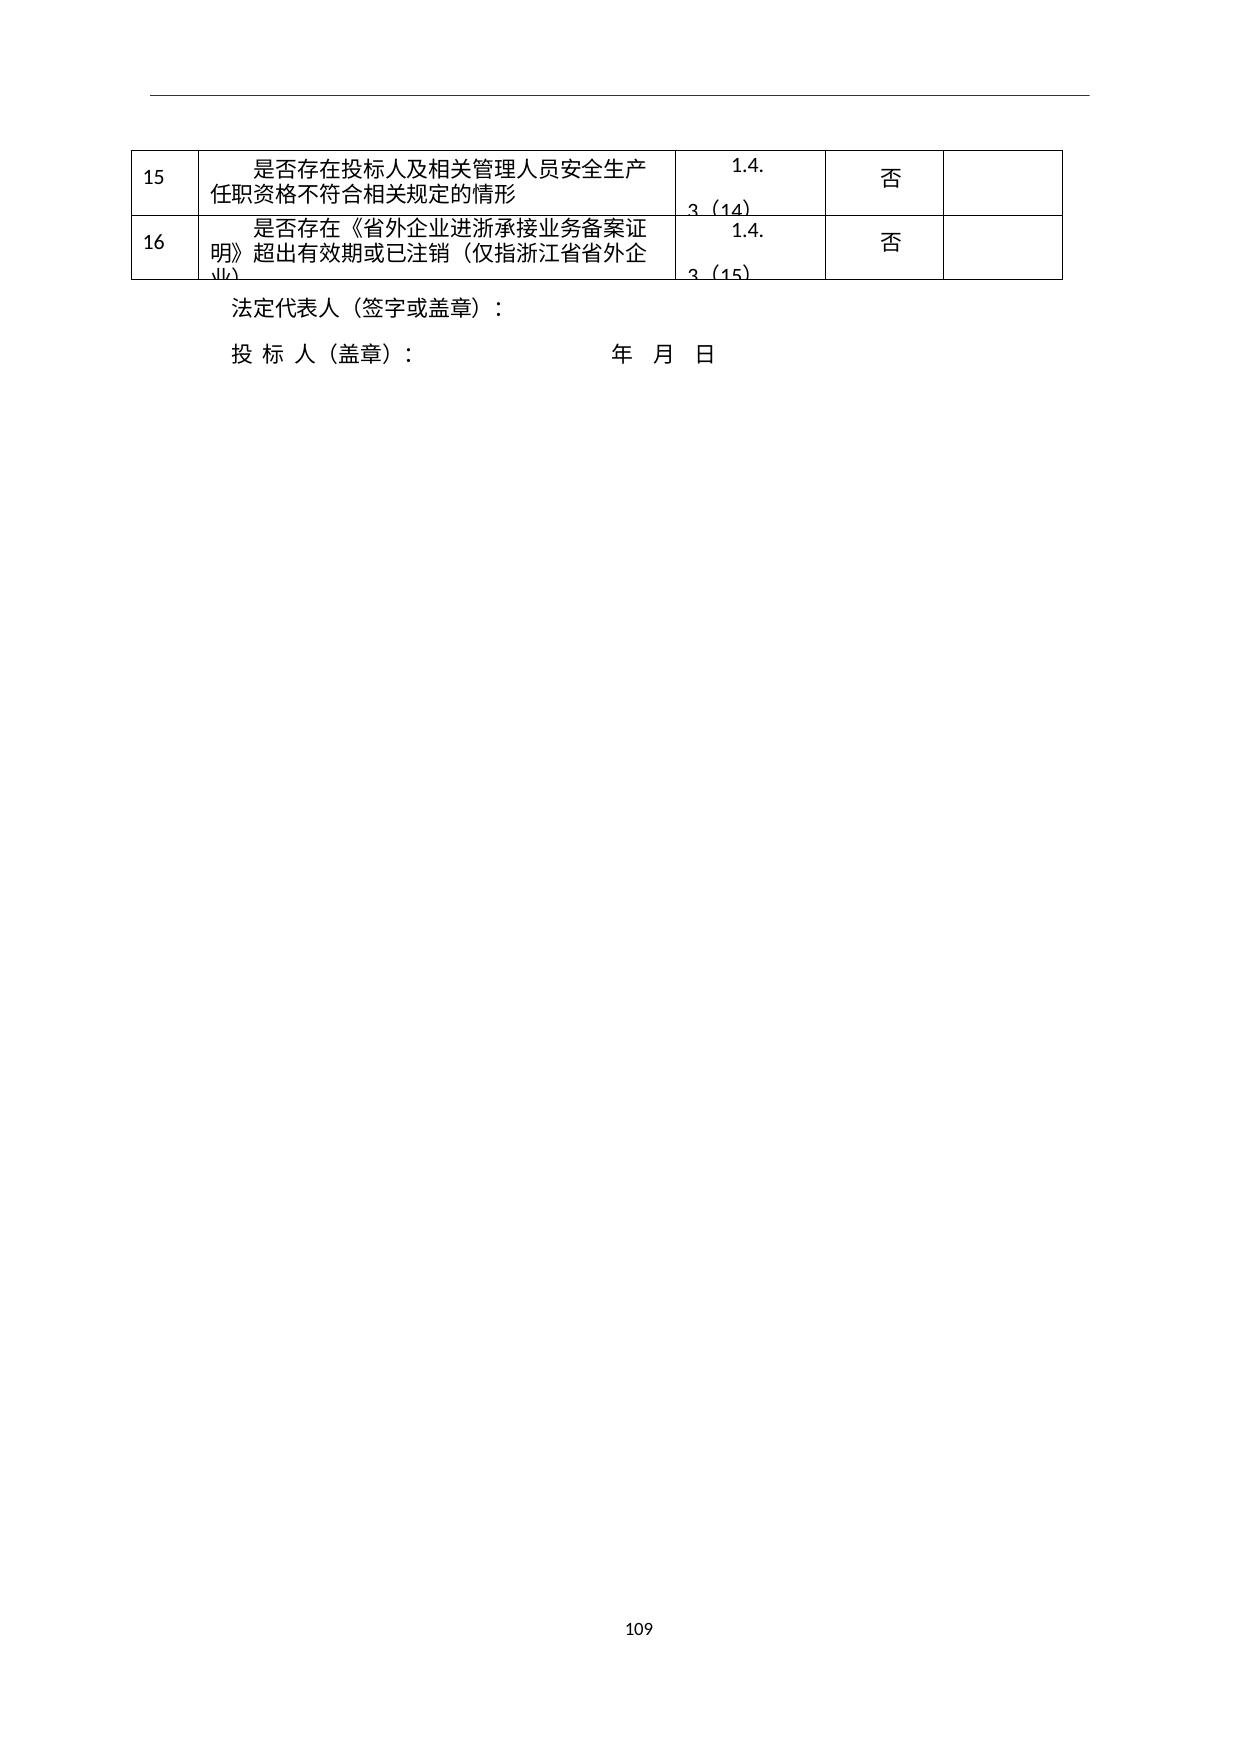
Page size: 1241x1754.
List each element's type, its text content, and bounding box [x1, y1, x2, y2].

table_cell 是否存在《省外企业进浙承接业务备案证明》超出有效期或已注销（仅指浙江省省外企业） [199, 216, 675, 279]
table_cell 1.4.3（14） [676, 151, 825, 215]
table_cell [944, 216, 1062, 279]
text 投 标 人（盖章）： 年 月 日 [187, 326, 1053, 372]
table_cell 是否存在投标人及相关管理人员安全生产任职资格不符合相关规定的情形 [199, 151, 675, 215]
table_cell 1.4.3（15） [676, 216, 825, 279]
table_cell 15 [132, 151, 198, 215]
table_cell 16 [132, 216, 198, 279]
table_cell [944, 151, 1062, 215]
table_cell 否 [826, 216, 943, 279]
table_cell 否 [826, 151, 943, 215]
text 法定代表人（签字或盖章）： [187, 280, 1053, 326]
